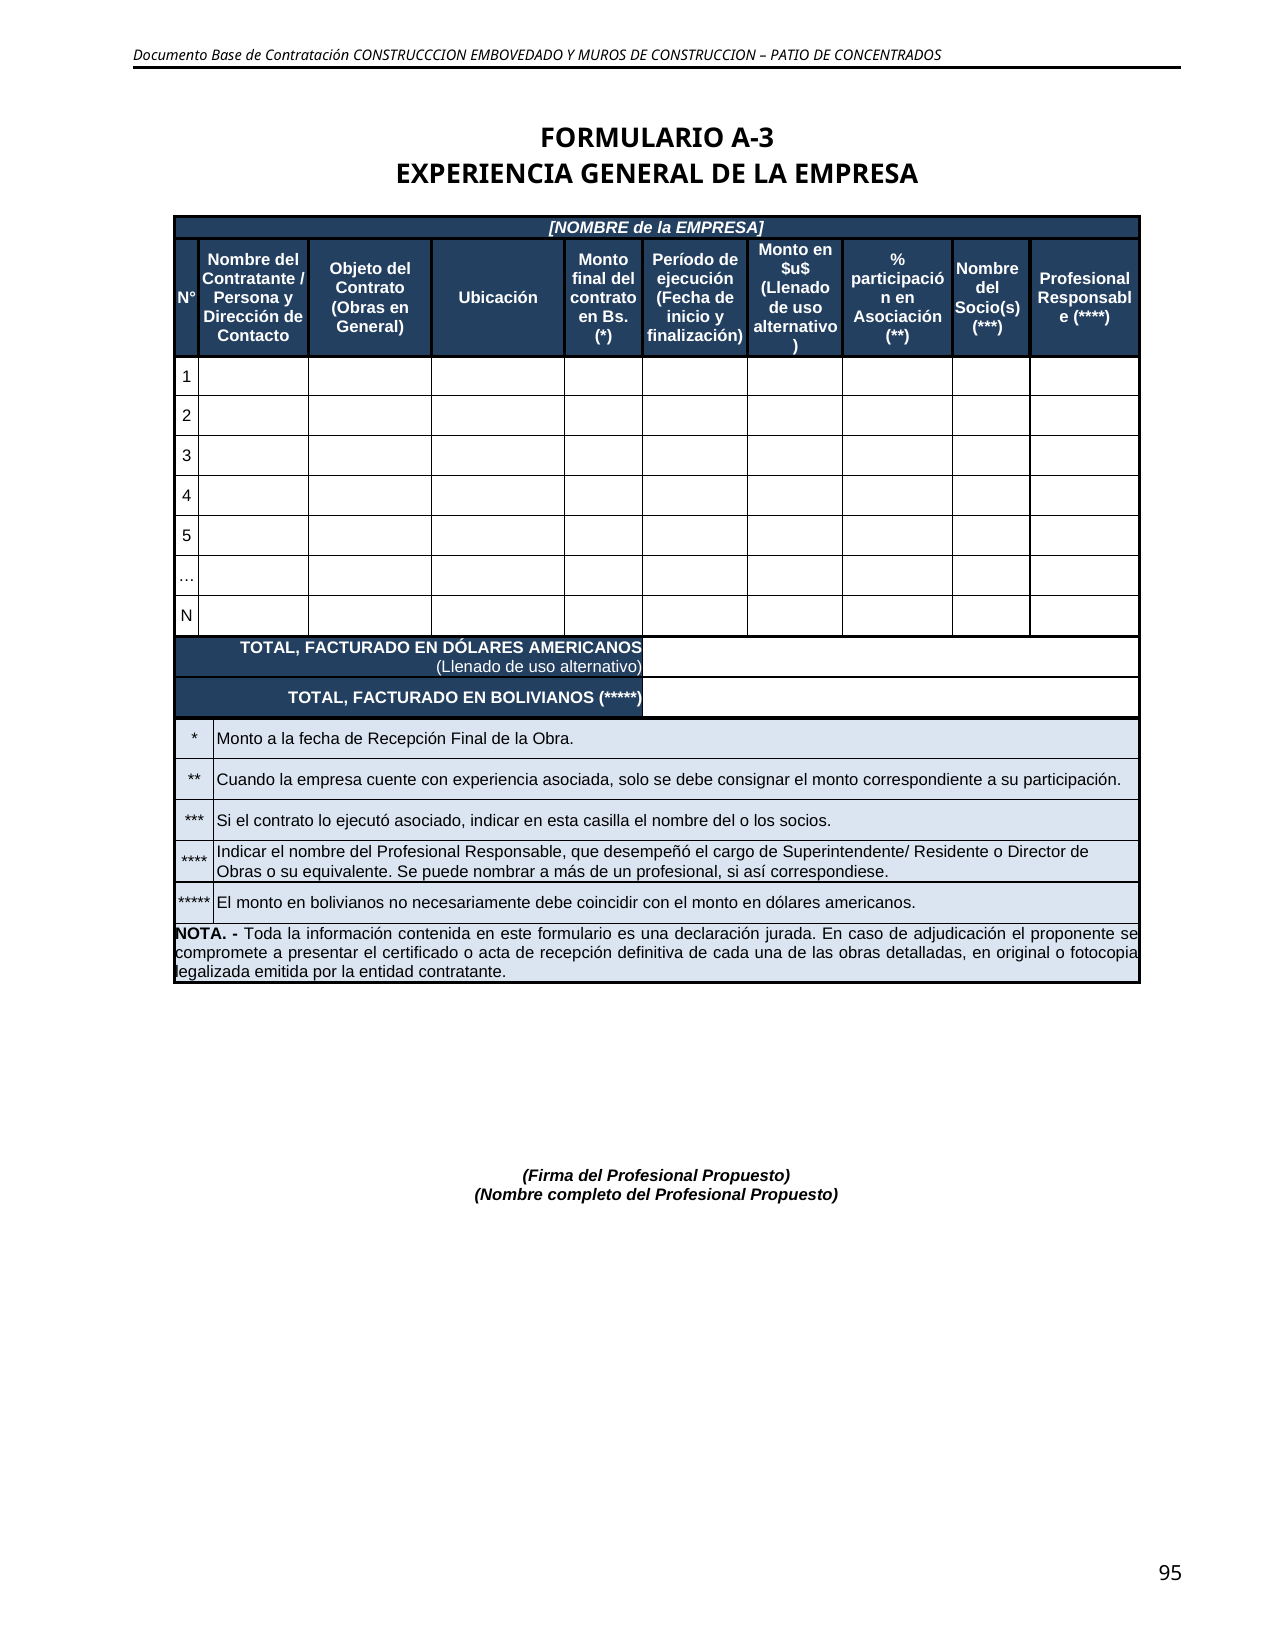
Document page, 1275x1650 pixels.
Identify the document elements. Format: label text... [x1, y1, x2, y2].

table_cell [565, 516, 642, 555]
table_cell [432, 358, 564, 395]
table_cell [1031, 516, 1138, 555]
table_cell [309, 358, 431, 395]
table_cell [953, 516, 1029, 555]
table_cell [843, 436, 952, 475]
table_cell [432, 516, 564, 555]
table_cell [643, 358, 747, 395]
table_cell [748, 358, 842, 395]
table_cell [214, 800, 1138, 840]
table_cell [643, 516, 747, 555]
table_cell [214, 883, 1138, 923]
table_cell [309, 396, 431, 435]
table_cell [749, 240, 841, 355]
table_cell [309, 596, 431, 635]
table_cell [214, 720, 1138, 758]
text FORMULARIO A-3 [133, 118, 1181, 155]
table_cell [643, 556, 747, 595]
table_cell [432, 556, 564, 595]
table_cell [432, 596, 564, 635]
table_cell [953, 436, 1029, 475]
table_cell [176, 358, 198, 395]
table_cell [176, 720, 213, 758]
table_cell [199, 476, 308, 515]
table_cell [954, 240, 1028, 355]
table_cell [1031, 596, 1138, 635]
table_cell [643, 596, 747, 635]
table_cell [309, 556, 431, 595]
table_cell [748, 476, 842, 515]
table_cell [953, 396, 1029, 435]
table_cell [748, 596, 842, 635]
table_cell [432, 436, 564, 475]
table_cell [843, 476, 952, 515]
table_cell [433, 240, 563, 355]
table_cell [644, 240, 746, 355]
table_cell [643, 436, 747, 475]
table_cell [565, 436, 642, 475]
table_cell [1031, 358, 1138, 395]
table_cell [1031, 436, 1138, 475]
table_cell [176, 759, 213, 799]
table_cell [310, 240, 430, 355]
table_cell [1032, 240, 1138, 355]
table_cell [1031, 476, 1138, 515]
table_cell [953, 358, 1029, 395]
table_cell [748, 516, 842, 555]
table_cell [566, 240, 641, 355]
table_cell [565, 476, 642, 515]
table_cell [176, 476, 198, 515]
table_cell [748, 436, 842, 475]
text (Nombre completo del Profesional Propuesto) [133, 1185, 1181, 1204]
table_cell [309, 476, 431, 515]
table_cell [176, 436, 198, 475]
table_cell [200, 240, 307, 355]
text EXPERIENCIA GENERAL DE LA EMPRESA [133, 155, 1181, 192]
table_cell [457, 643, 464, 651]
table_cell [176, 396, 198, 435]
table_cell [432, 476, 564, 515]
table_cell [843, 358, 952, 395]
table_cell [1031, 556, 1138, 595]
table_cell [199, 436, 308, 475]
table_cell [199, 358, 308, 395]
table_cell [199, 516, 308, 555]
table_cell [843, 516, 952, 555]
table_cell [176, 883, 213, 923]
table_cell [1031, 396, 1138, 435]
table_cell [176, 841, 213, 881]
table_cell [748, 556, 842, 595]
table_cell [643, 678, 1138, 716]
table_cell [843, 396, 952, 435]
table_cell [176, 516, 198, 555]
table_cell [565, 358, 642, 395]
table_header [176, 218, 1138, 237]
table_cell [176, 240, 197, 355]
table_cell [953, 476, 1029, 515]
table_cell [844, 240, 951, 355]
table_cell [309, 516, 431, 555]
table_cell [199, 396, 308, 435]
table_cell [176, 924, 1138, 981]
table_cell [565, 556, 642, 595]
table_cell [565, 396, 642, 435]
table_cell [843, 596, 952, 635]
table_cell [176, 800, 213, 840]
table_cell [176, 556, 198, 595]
text (Firma del Profesional Propuesto) [133, 1166, 1181, 1185]
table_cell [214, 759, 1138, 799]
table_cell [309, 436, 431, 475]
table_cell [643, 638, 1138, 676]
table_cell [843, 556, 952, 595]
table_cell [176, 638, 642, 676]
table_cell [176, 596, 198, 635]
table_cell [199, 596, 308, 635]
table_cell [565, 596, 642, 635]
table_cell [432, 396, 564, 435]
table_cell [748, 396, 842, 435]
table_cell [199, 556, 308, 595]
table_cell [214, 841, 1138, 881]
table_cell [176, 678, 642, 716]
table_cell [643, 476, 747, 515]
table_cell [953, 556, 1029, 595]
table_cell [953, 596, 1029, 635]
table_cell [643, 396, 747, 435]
